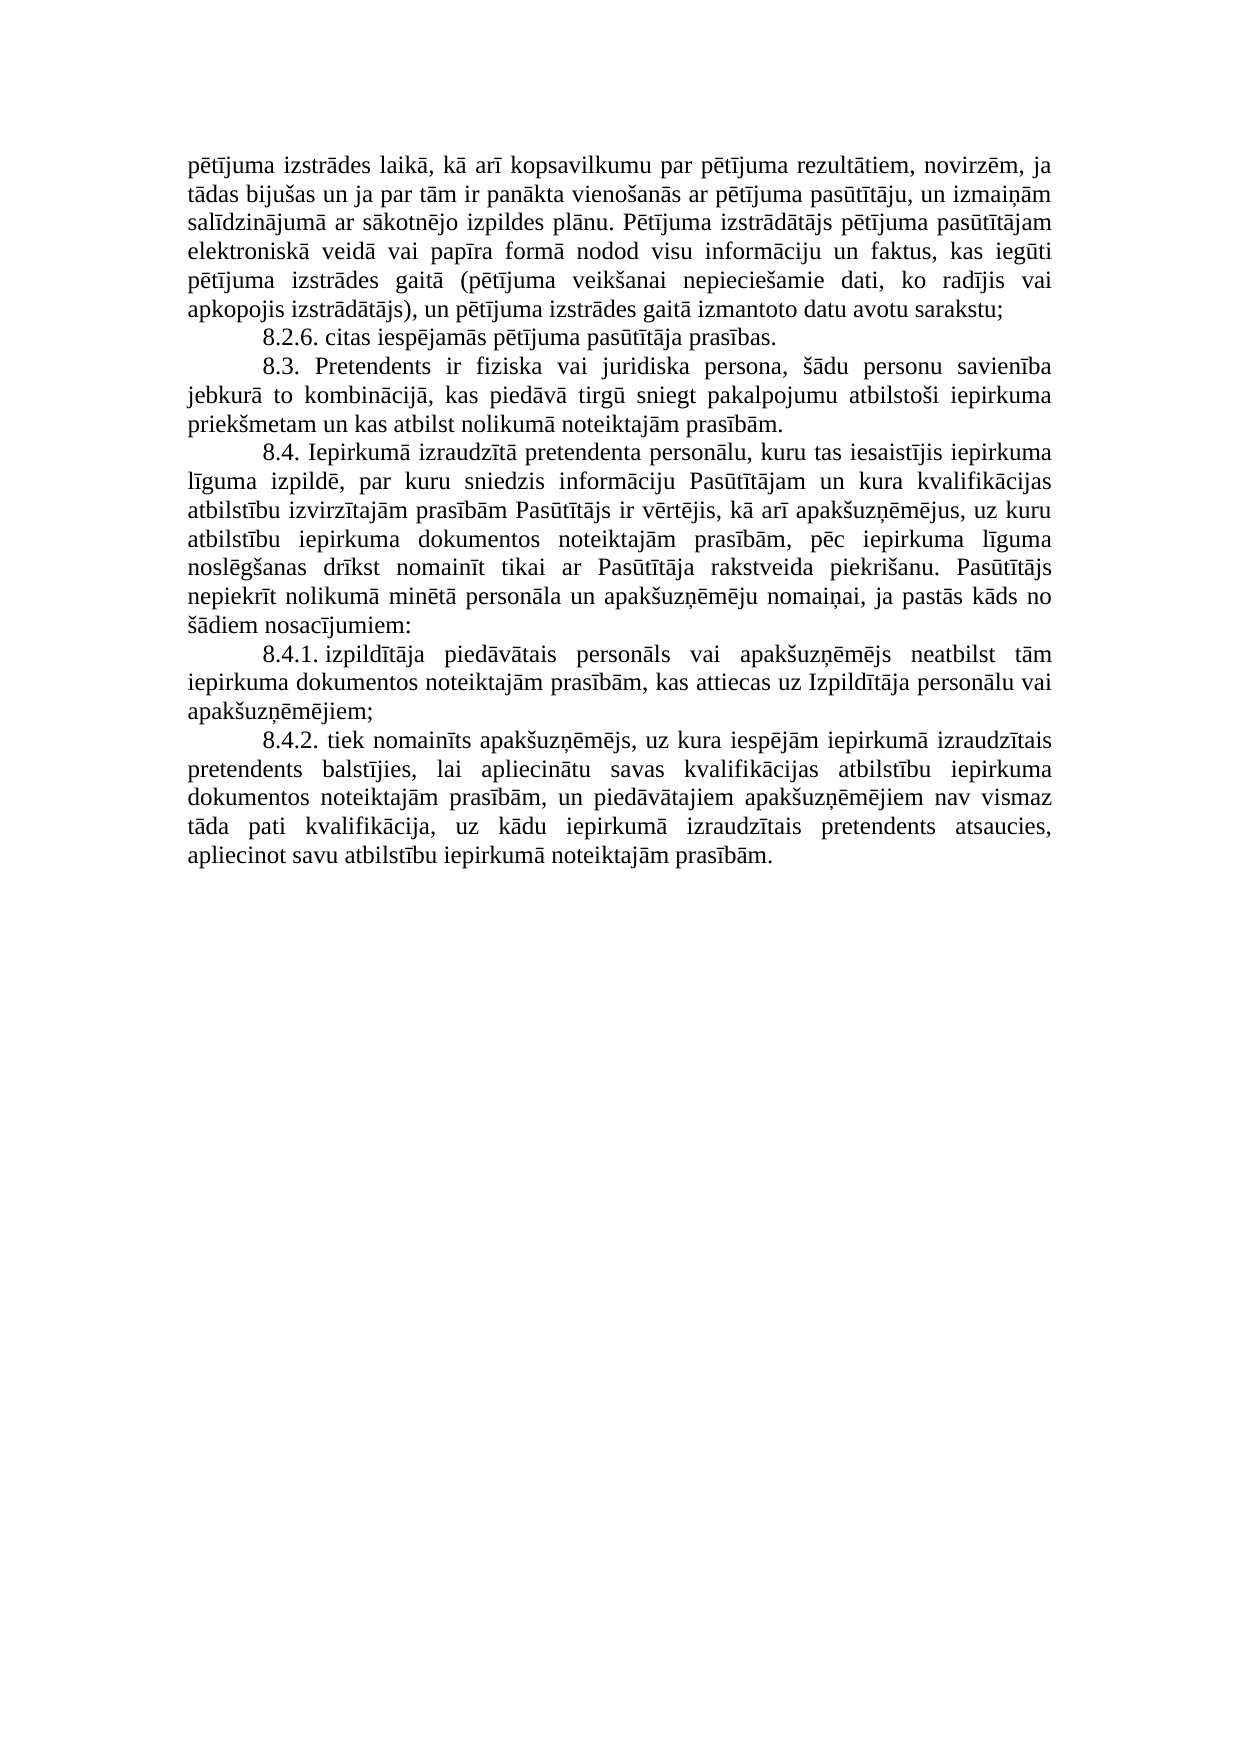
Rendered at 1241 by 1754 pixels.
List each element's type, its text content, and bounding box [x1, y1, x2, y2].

text 8.4.1. izpildītāja piedāvātais personāls vai apakšuzņēmējs neatbilst tām iepirkuma dokumentos noteiktajām prasībām, kas attiecas uz Izpildītāja personālu vai apakšuzņēmējiem; [187, 639, 1053, 725]
text 8.4. Iepirkumā izraudzītā pretendenta personālu, kuru tas iesaistījis iepirkuma līguma izpildē, par kuru sniedzis informāciju Pasūtītājam un kura kvalifikācijas atbilstību izvirzītajām prasībām Pasūtītājs ir vērtējis, kā arī apakšuzņēmējus, uz kuru atbilstību iepirkuma dokumentos noteiktajām prasībām, pēc iepirkuma līguma noslēgšanas drīkst nomainīt tikai ar Pasūtītāja rakstveida piekrišanu. Pasūtītājs nepiekrīt nolikumā minētā personāla un apakšuzņēmēju nomaiņai, ja pastās kāds no šādiem nosacījumiem: [187, 437, 1053, 639]
text 8.3. Pretendents ir fiziska vai juridiska persona, šādu personu savienība jebkurā to kombinācijā, kas piedāvā tirgū sniegt pakalpojumu atbilstoši iepirkuma priekšmetam un kas atbilst nolikumā noteiktajām prasībām. [187, 351, 1053, 437]
text 8.2.6. citas iespējamās pētījuma pasūtītāja prasības. [187, 322, 1053, 351]
text 8.4.2. tiek nomainīts apakšuzņēmējs, uz kura iespējām iepirkumā izraudzītais pretendents balstījies, lai apliecinātu savas kvalifikācijas atbilstību iepirkuma dokumentos noteiktajām prasībām, un piedāvātajiem apakšuzņēmējiem nav vismaz tāda pati kvalifikācija, uz kādu iepirkumā izraudzītais pretendents atsaucies, apliecinot savu atbilstību iepirkumā noteiktajām prasībām. [187, 725, 1053, 869]
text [187, 150, 1053, 322]
